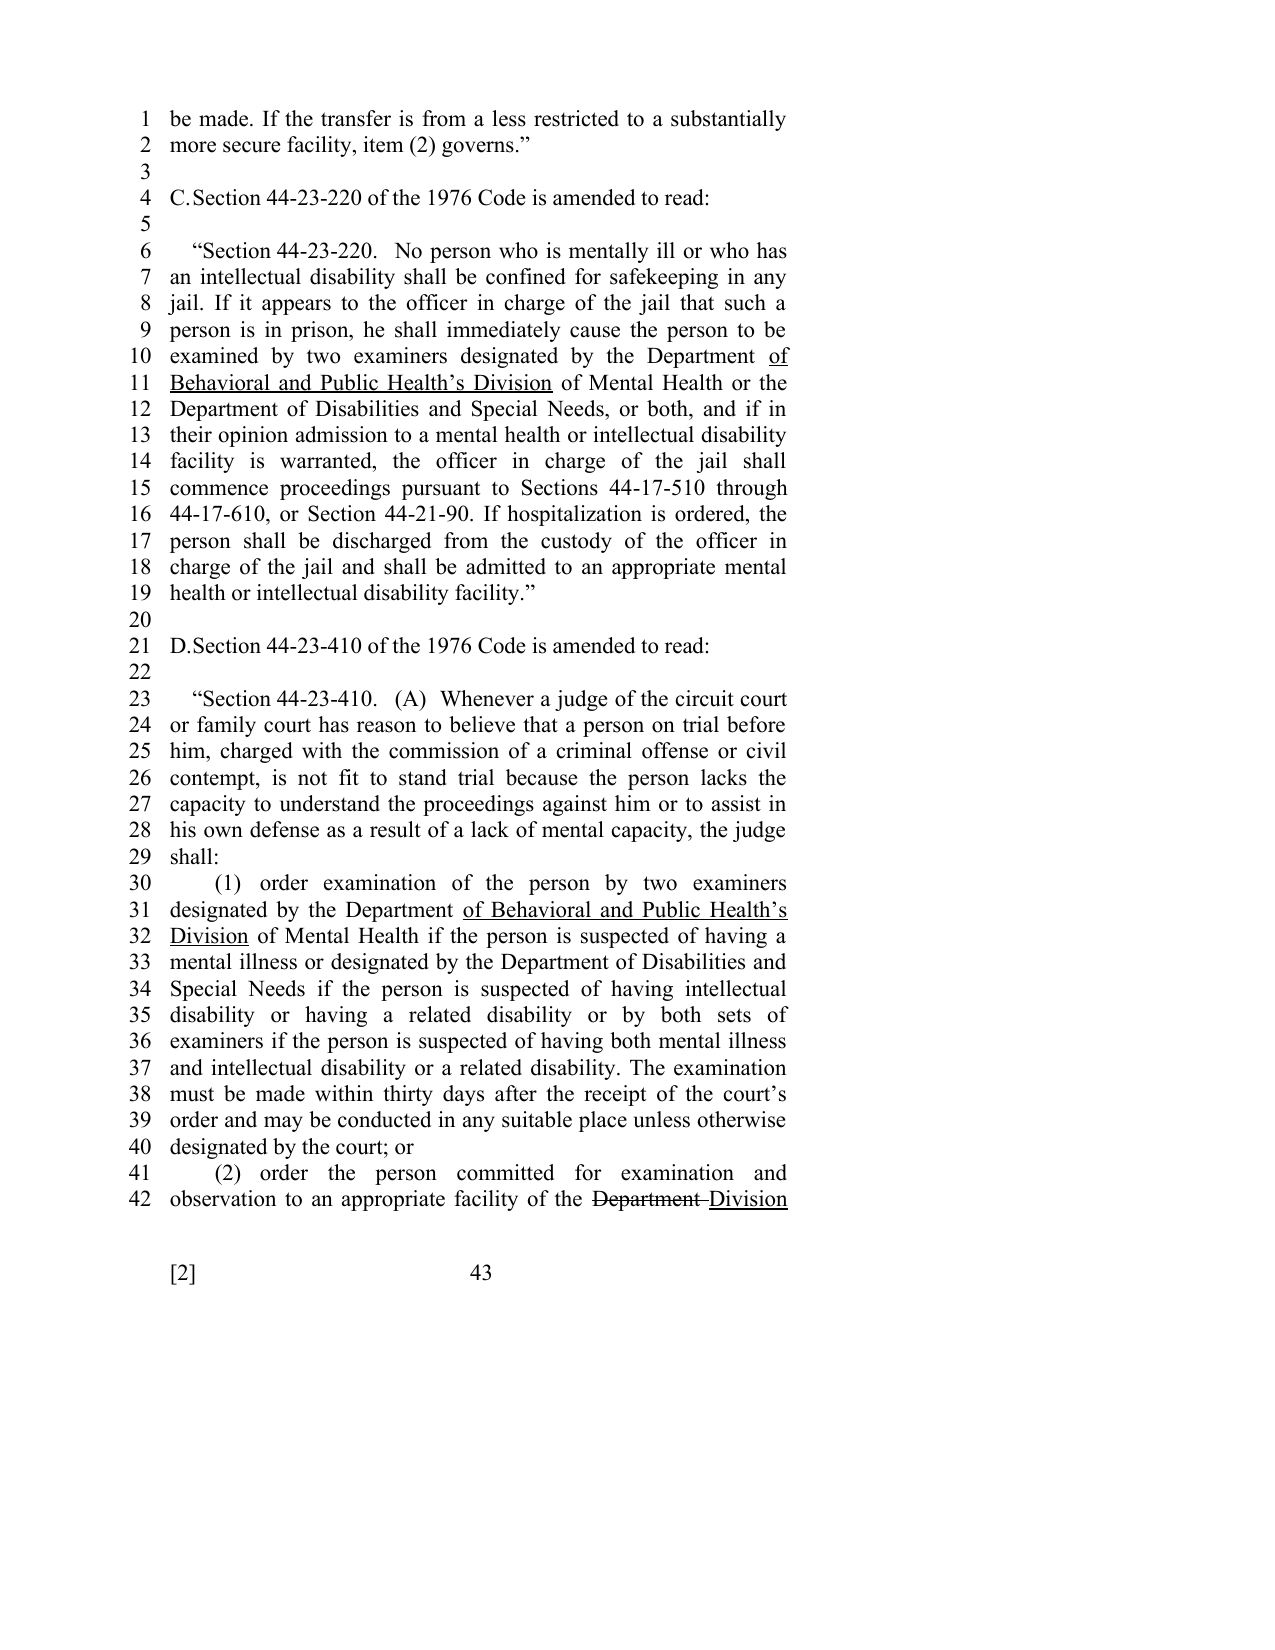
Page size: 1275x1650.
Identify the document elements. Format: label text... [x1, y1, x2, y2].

text D. Section 44-23-410 of the 1976 Code is amended to read: [169, 632, 787, 658]
text “Section 44-23-410. (A) Whenever a judge of the circuit court or family court has reason to believe that a person on trial before him, charged with the commission of a criminal offense or civil contempt, is not fit to stand trial because the person lacks the capacity to understand the proceedings against him or to assist in his own defense as a result of a lack of mental capacity, the judge shall: [169, 685, 787, 869]
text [169, 105, 787, 158]
text (1) order examination of the person by two examiners designated by the Department of Behavioral and Public Health’s Division of Mental Health if the person is suspected of having a mental illness or designated by the Department of Disabilities and Special Needs if the person is suspected of having intellectual disability or having a related disability or by both sets of examiners if the person is suspected of having both mental illness and intellectual disability or a related disability. The examination must be made within thirty days after the receipt of the court’s order and may be conducted in any suitable place unless otherwise designated by the court; or [169, 869, 787, 1159]
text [169, 1159, 787, 1212]
text C. Section 44-23-220 of the 1976 Code is amended to read: [169, 184, 787, 210]
text “Section 44-23-220. No person who is mentally ill or who has an intellectual disability shall be confined for safekeeping in any jail. If it appears to the officer in charge of the jail that such a person is in prison, he shall immediately cause the person to be examined by two examiners designated by the Department of Behavioral and Public Health’s Division of Mental Health or the Department of Disabilities and Special Needs, or both, and if in their opinion admission to a mental health or intellectual disability facility is warranted, the officer in charge of the jail shall commence proceedings pursuant to Sections 44-17-510 through 44-17-610, or Section 44-21-90. If hospitalization is ordered, the person shall be discharged from the custody of the officer in charge of the jail and shall be admitted to an appropriate mental health or intellectual disability facility.” [169, 237, 787, 606]
